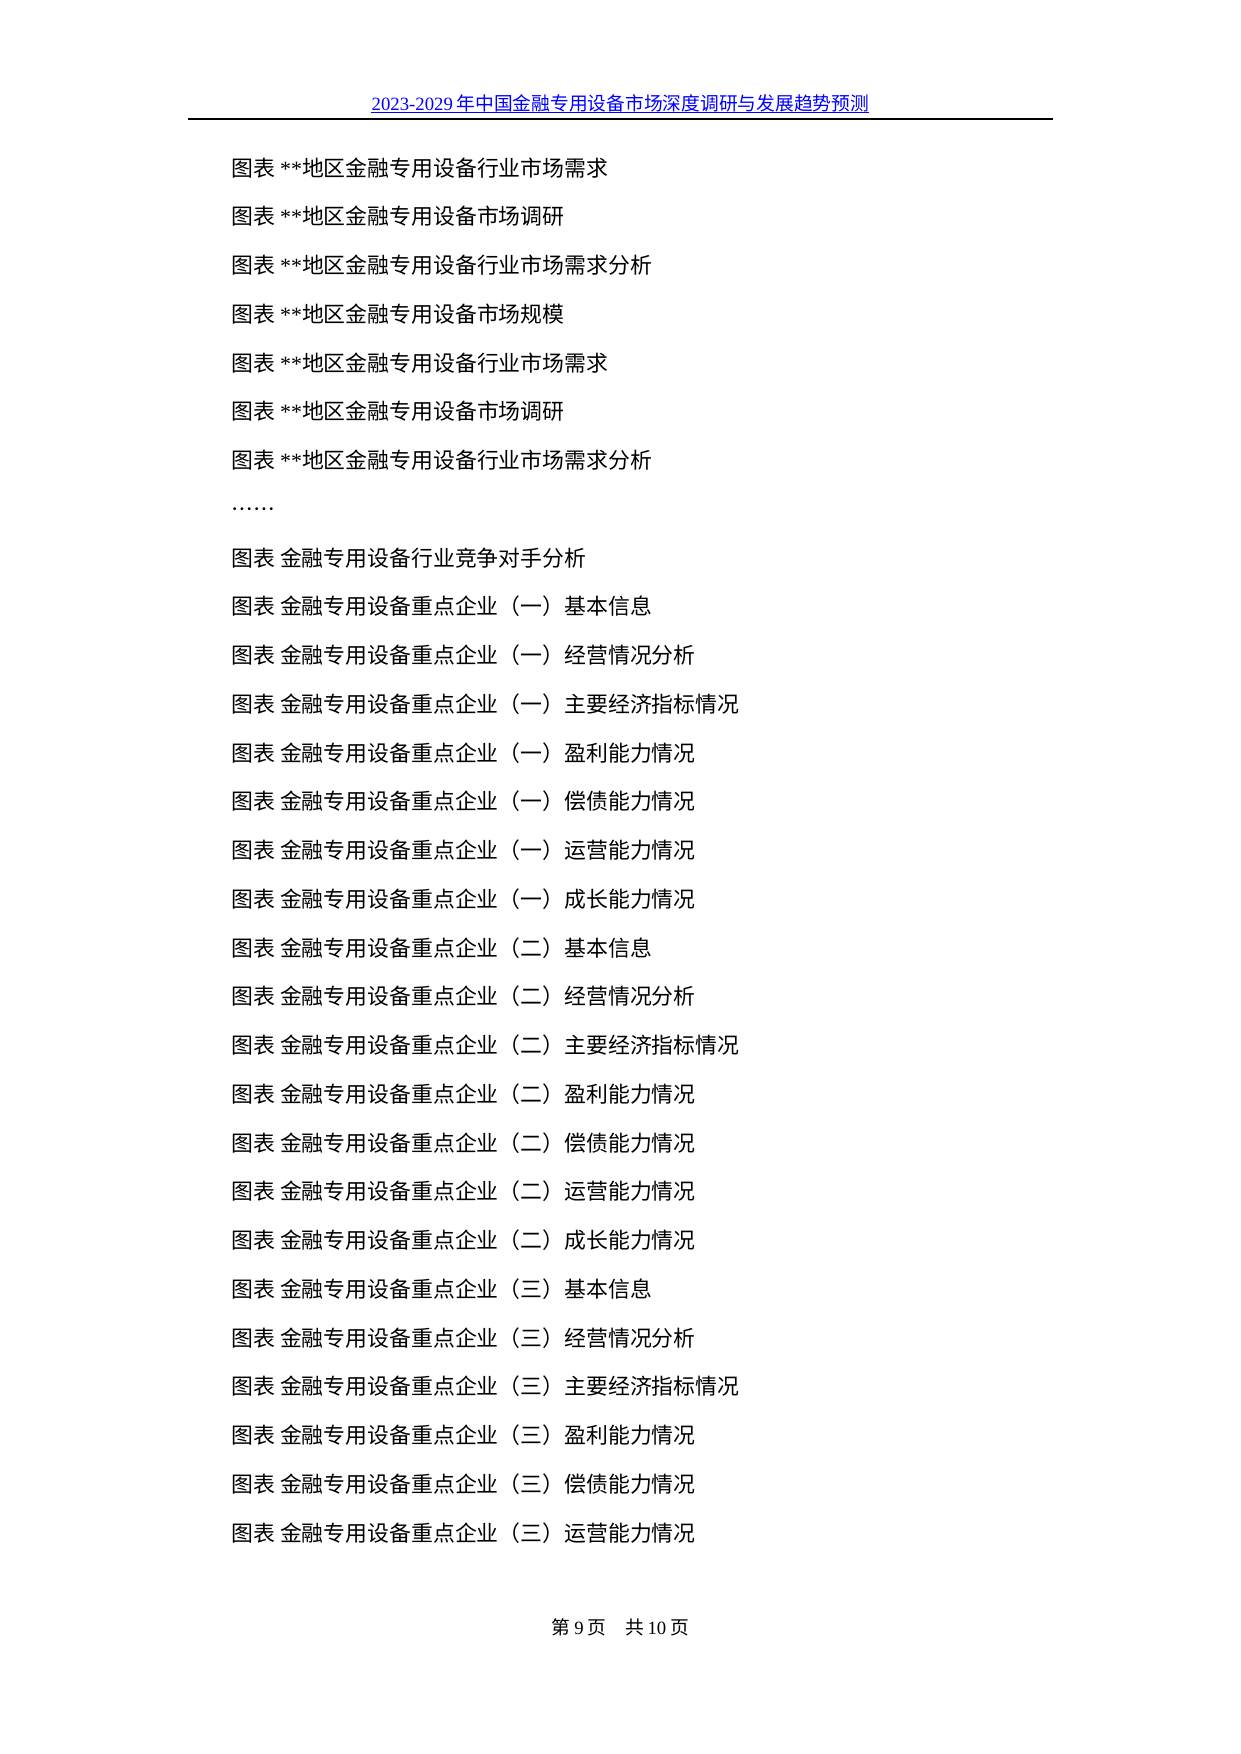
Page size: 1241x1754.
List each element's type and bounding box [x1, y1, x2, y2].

text [187, 150, 1053, 1548]
